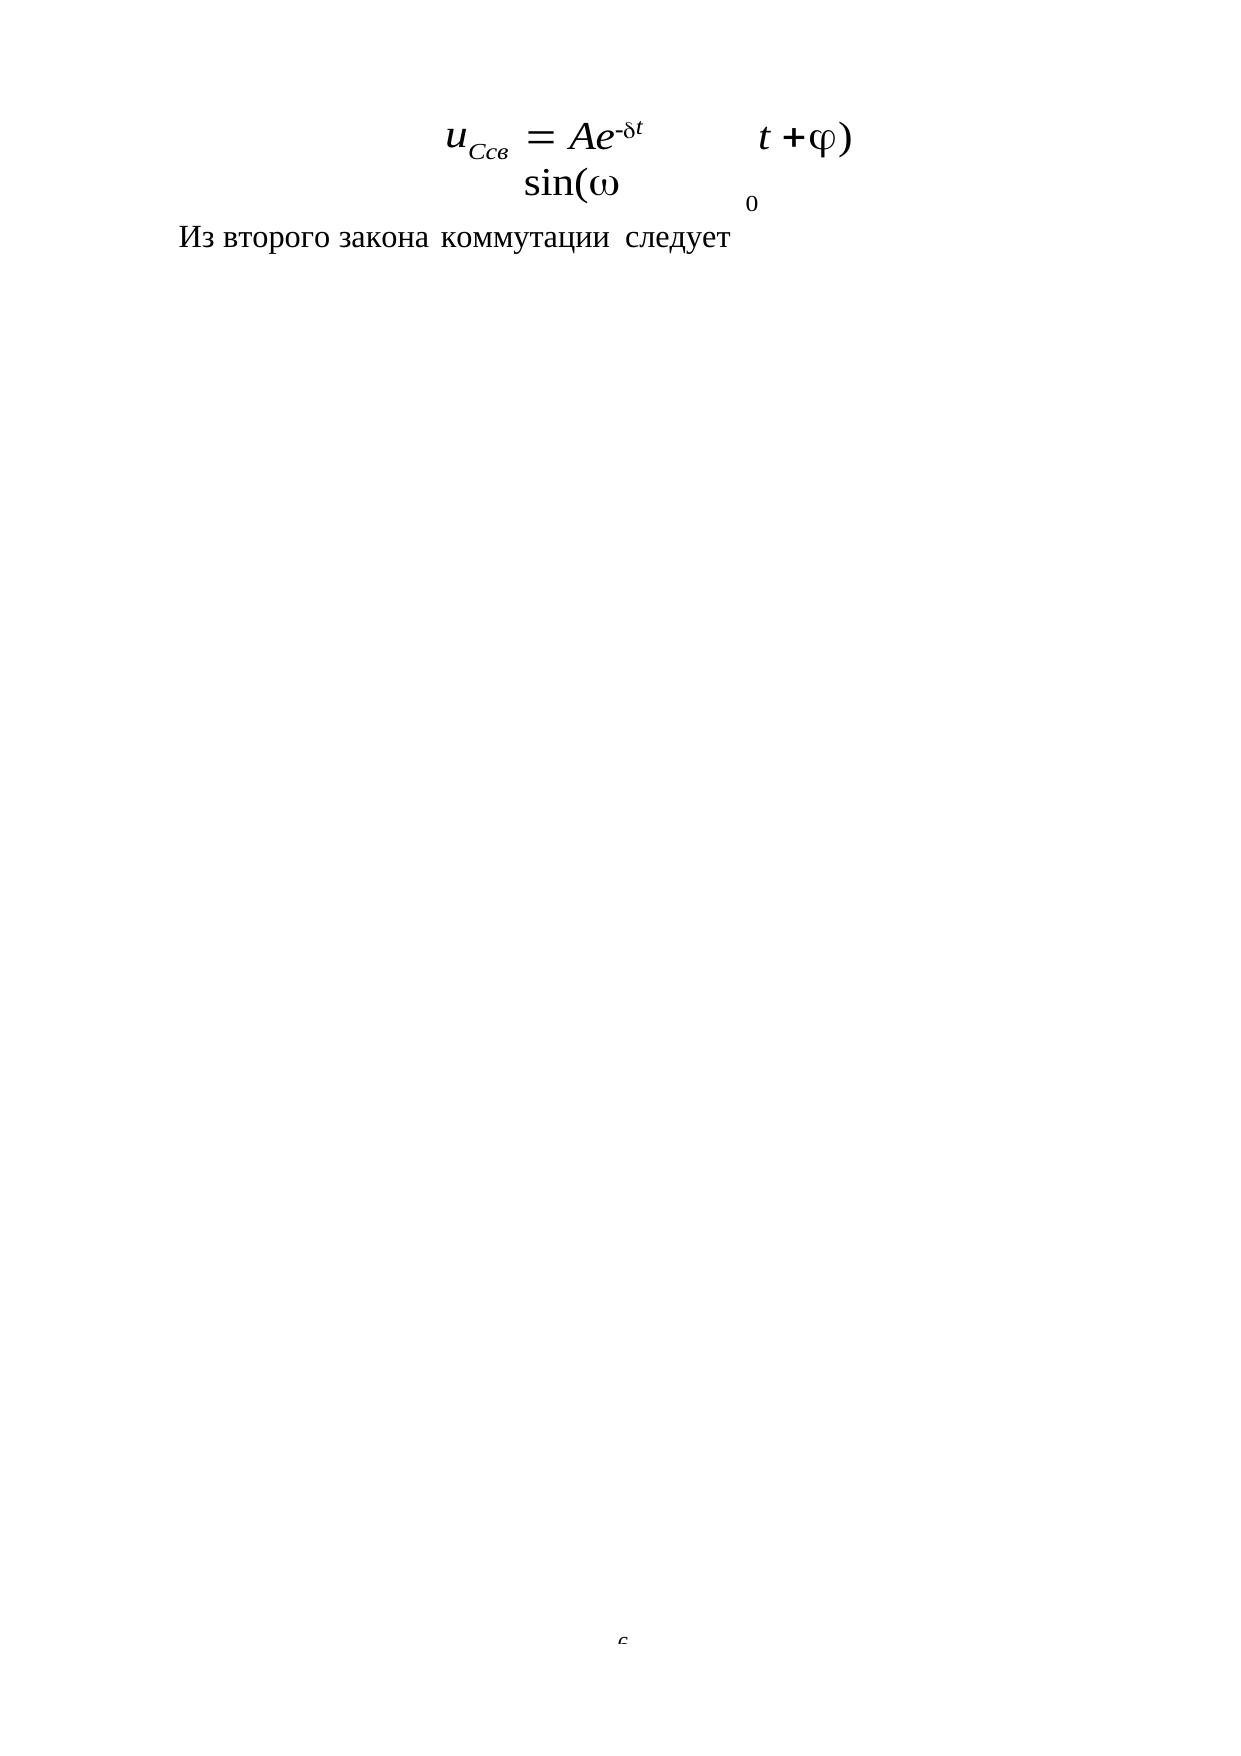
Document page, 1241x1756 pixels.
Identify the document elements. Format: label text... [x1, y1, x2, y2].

text t ) [758, 113, 1176, 159]
text uCсв [92, 110, 508, 168]
text  Aet sin( [524, 113, 746, 204]
text Из второго закона коммутации следует [178, 217, 1176, 254]
